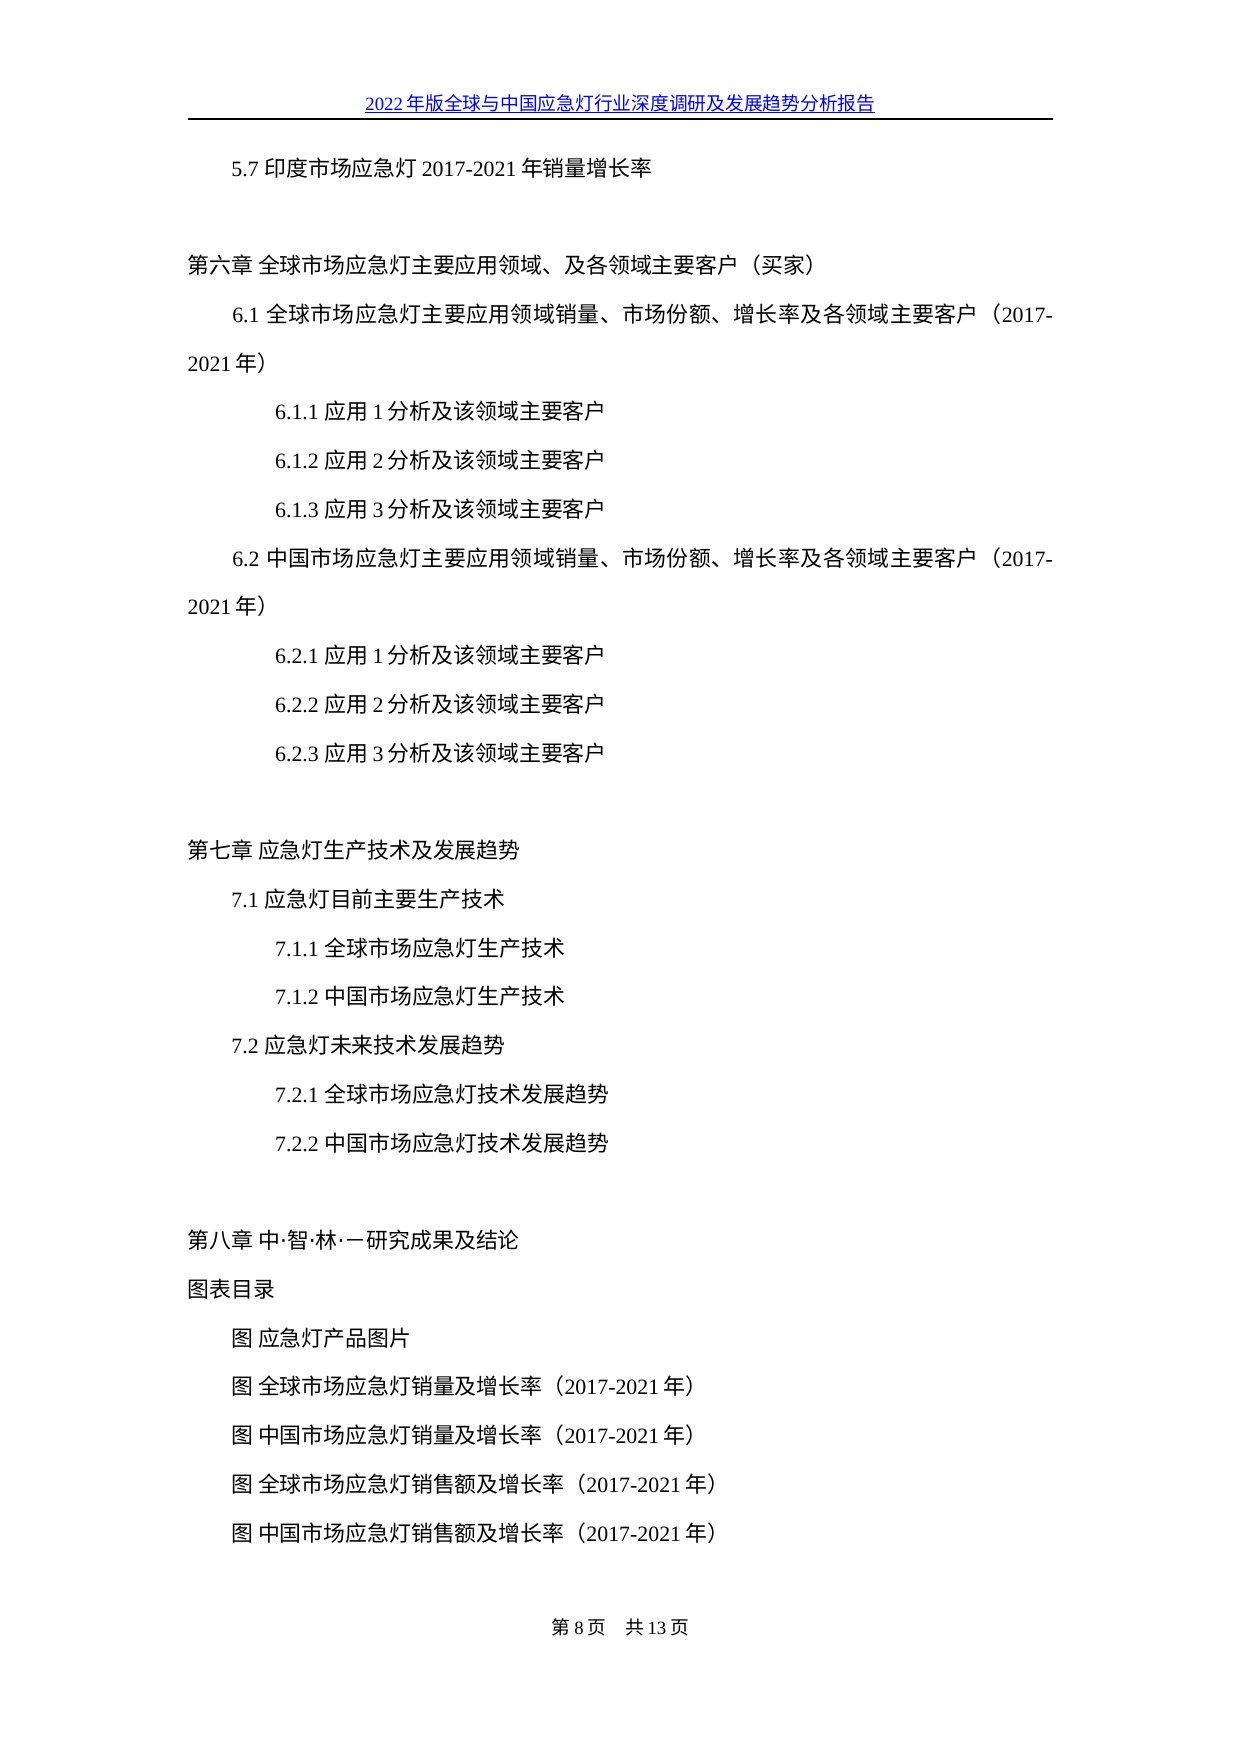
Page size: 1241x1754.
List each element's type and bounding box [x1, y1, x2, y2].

text [187, 150, 1053, 1548]
